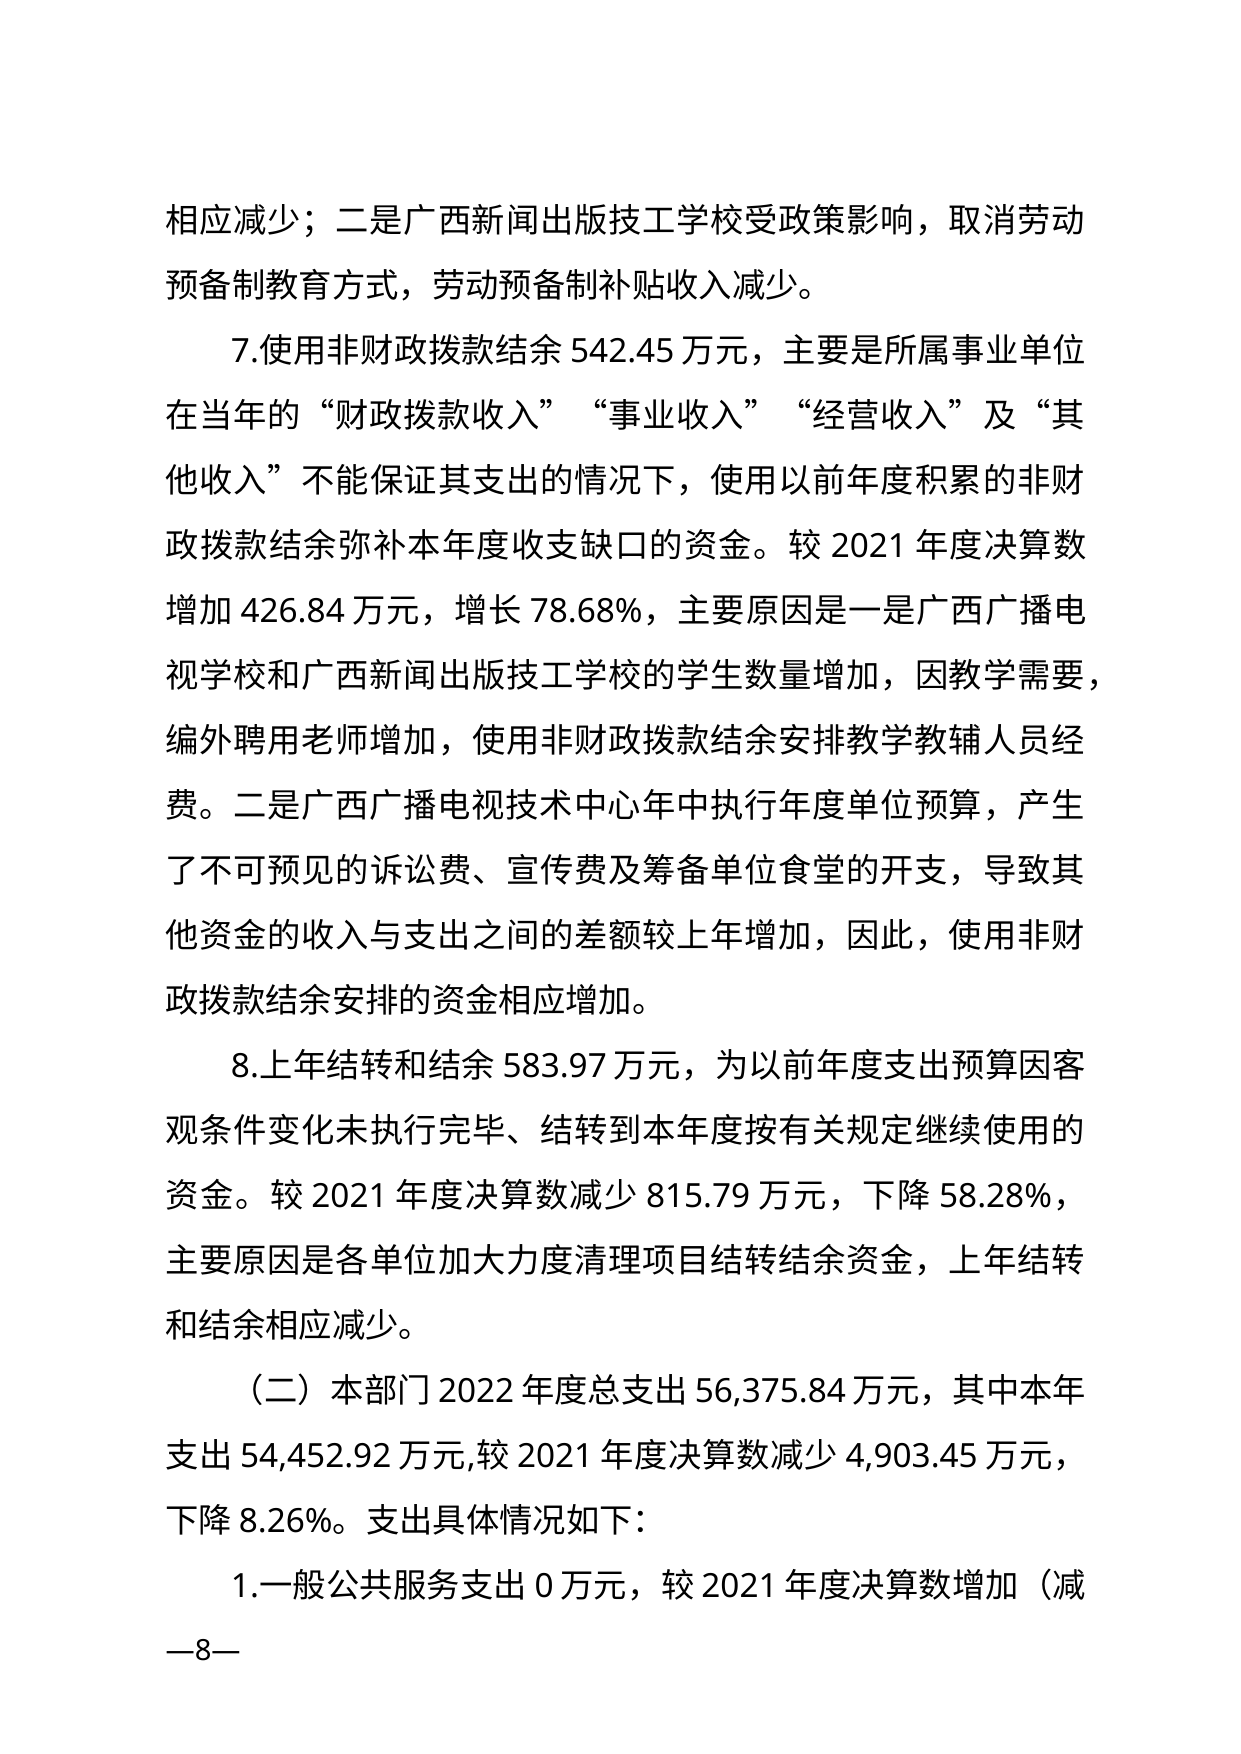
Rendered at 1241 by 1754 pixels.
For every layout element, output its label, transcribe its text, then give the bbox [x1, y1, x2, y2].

text （二）本部门2022年度总支出56,375.84万元，其中本年支出54,452.92万元,较2021年度决算数减少4,903.45万元，下降8.26%。支出具体情况如下： [165, 1356, 1087, 1551]
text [165, 1551, 1087, 1616]
text 7.使用非财政拨款结余542.45万元，主要是所属事业单位在当年的“财政拨款收入”“事业收入”“经营收入”及“其他收入”不能保证其支出的情况下，使用以前年度积累的非财政拨款结余弥补本年度收支缺口的资金。较2021年度决算数增加426.84万元，增长78.68%，主要原因是一是广西广播电视学校和广西新闻出版技工学校的学生数量增加，因教学需要，编外聘用老师增加，使用非财政拨款结余安排教学教辅人员经费。二是广西广播电视技术中心年中执行年度单位预算，产生了不可预见的诉讼费、宣传费及筹备单位食堂的开支，导致其他资金的收入与支出之间的差额较上年增加，因此，使用非财政拨款结余安排的资金相应增加。 [165, 316, 1087, 1031]
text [165, 186, 1087, 316]
text 8.上年结转和结余583.97万元，为以前年度支出预算因客观条件变化未执行完毕、结转到本年度按有关规定继续使用的资金。较2021年度决算数减少815.79万元，下降58.28%，主要原因是各单位加大力度清理项目结转结余资金，上年结转和结余相应减少。 [165, 1031, 1087, 1356]
